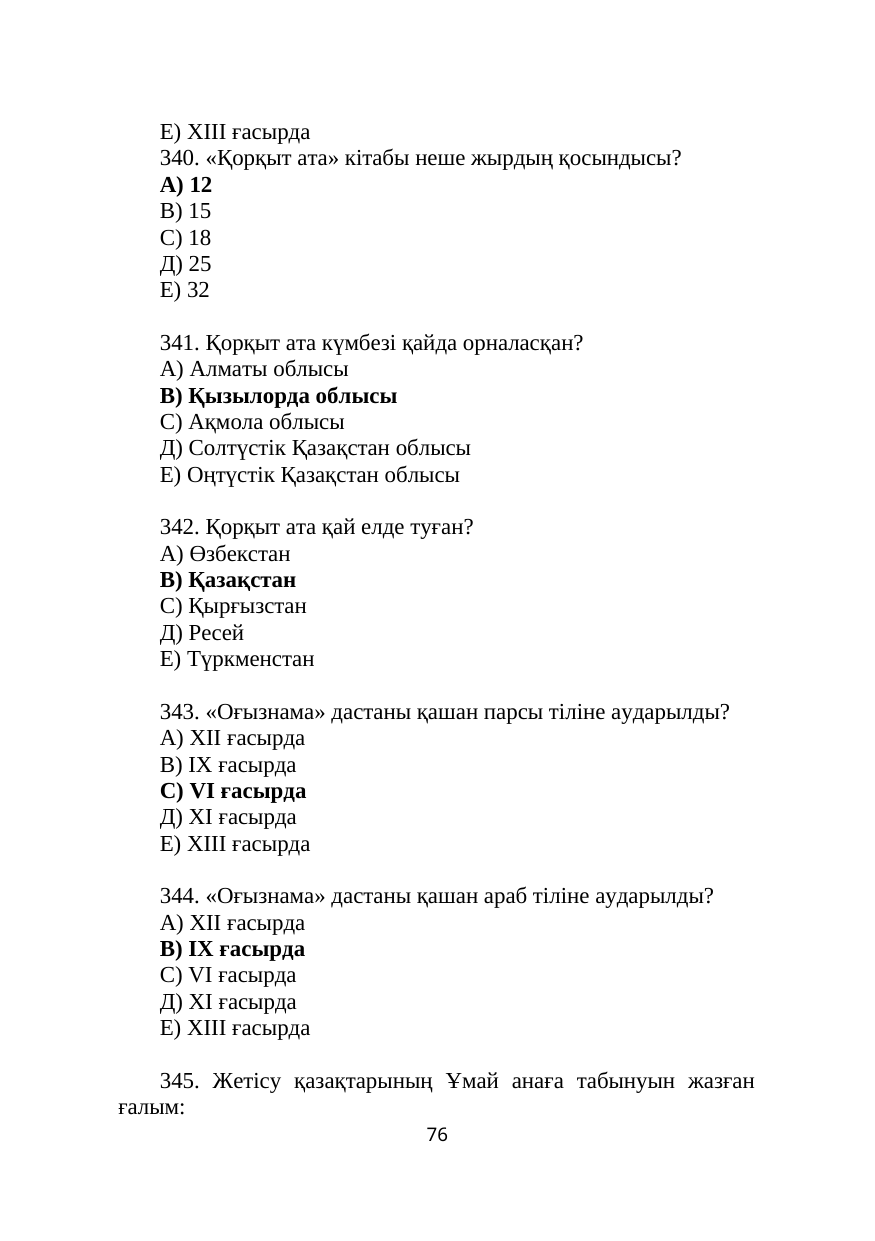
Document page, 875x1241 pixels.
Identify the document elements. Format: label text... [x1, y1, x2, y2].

text Е) ХІІІ ғасырда [118, 830, 756, 856]
text С) VІ ғасырда [118, 961, 756, 988]
text 343. «Оғызнама» дастаны қашан парсы тіліне аударылды? [118, 698, 756, 724]
text В) ІХ ғасырда [118, 751, 756, 777]
text С) Қырғызстан [118, 592, 756, 619]
text 344. «Оғызнама» дастаны қашан араб тіліне аударылды? [118, 882, 756, 909]
text 342. Қорқыт ата қай елде туған? [118, 513, 756, 540]
text Е) ХІІІ ғасырда [118, 118, 756, 144]
text 341. Қорқыт ата күмбезі қайда орналасқан? [118, 329, 756, 355]
text В) Қазақстан [118, 566, 756, 592]
text Д) ХІ ғасырда [118, 803, 756, 830]
text Д) Ресей [118, 619, 756, 645]
text Е) 32 [118, 276, 756, 303]
text 340. «Қорқыт ата» кітабы неше жырдың қосындысы? [118, 144, 756, 171]
text С) VІ ғасырда [118, 777, 756, 803]
text В) 15 [118, 197, 756, 223]
text А) Алматы облысы [118, 355, 756, 382]
text Д) Солтүстік Қазақстан облысы [118, 434, 756, 461]
text Д) ХІ ғасырда [118, 988, 756, 1014]
text Е) Оңтүстік Қазақстан облысы [118, 461, 756, 487]
text А) Өзбекстан [118, 540, 756, 566]
text Е) ХІІІ ғасырда [118, 1014, 756, 1041]
text В) ІХ ғасырда [118, 935, 756, 961]
text Е) Түркменстан [118, 645, 756, 672]
text А) 12 [118, 171, 756, 197]
text В) Қызылорда облысы [118, 382, 756, 408]
text А) ХІІ ғасырда [118, 909, 756, 935]
text 345. Жетісу қазақтарының Ұмай анаға табынуын жазған ғалым: [118, 1067, 756, 1119]
text Д) 25 [118, 250, 756, 276]
text А) ХІІ ғасырда [118, 724, 756, 751]
text С) Ақмола облысы [118, 408, 756, 434]
text С) 18 [118, 223, 756, 250]
